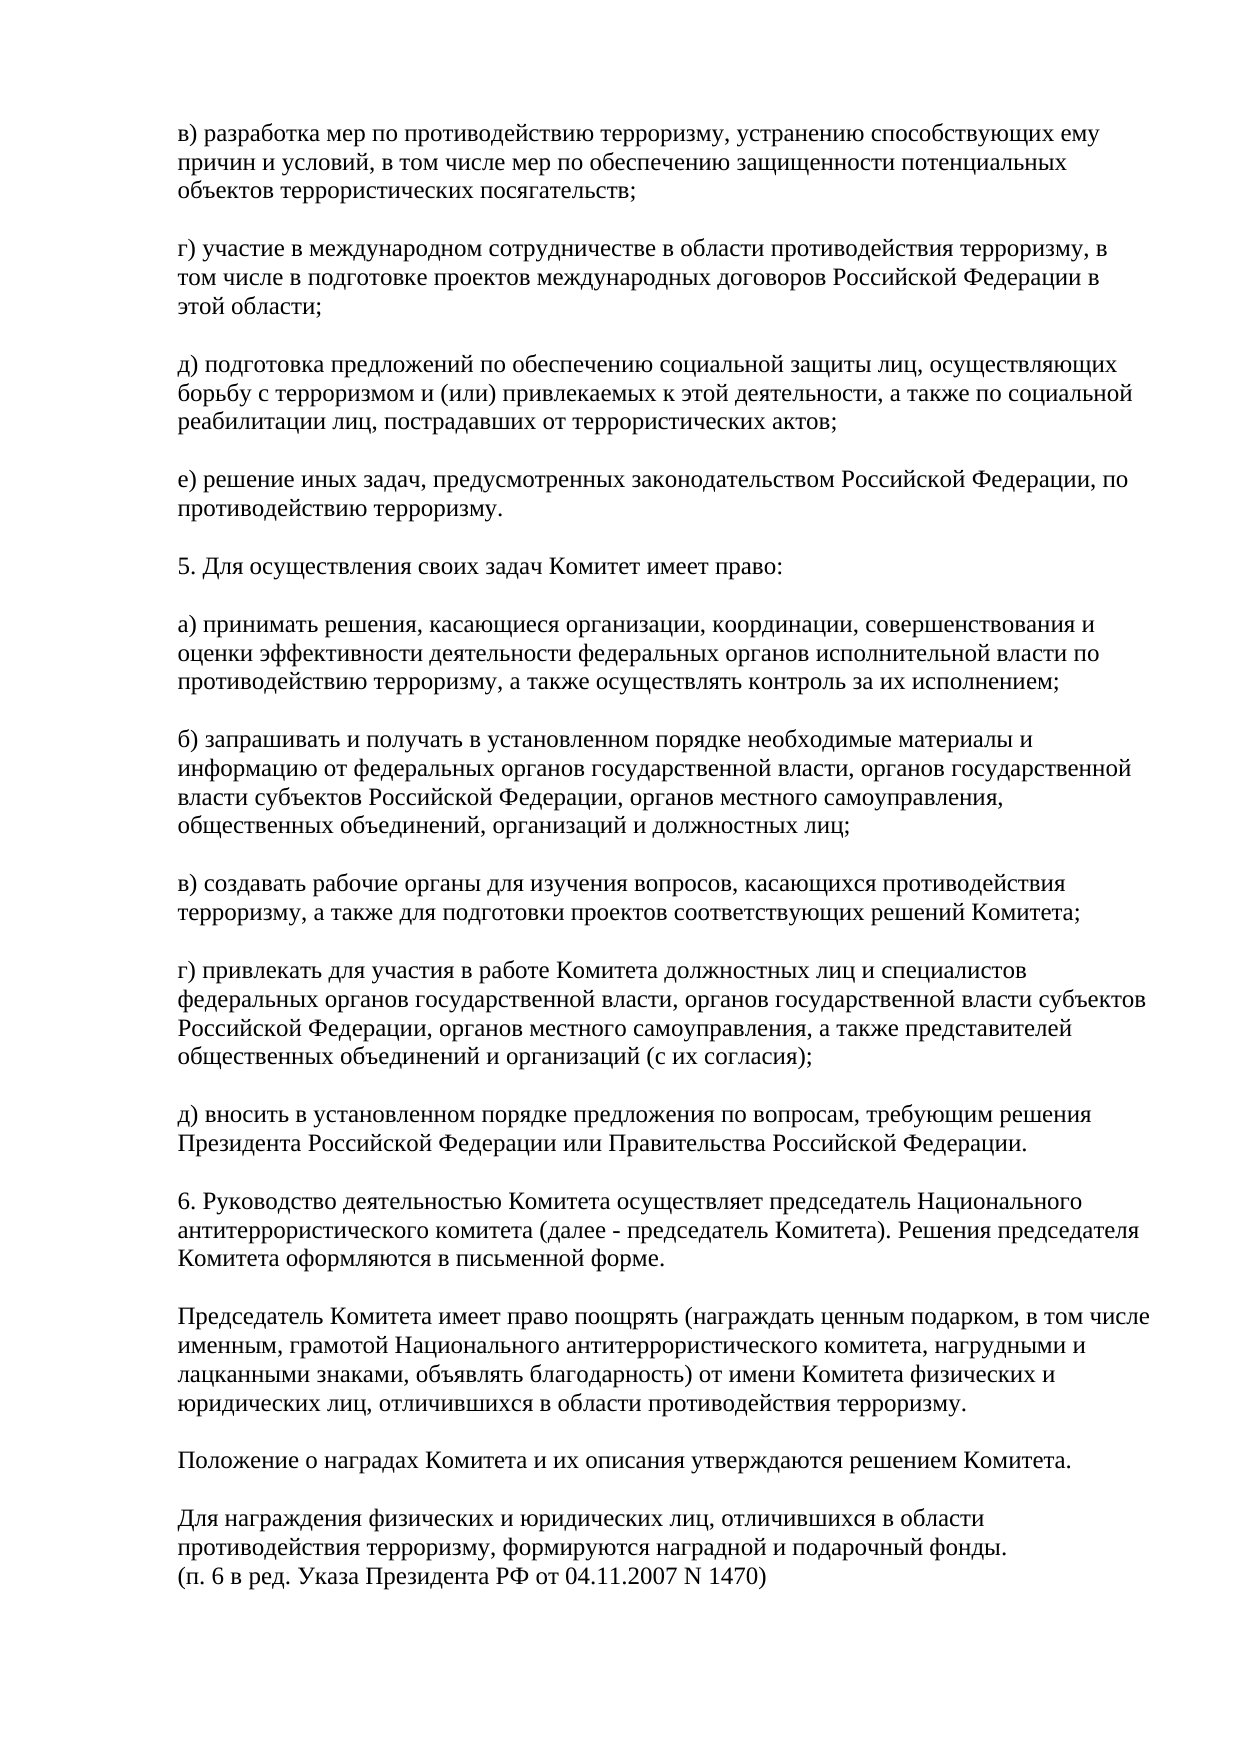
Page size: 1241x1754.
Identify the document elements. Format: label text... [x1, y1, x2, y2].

text в) создавать рабочие органы для изучения вопросов, касающихся противодействия терроризму, а также для подготовки проектов соответствующих решений Комитета; [177, 868, 1152, 926]
text д) вносить в установленном порядке предложения по вопросам, требующим решения Президента Российской Федерации или Правительства Российской Федерации. [177, 1099, 1152, 1157]
text Положение о наградах Комитета и их описания утверждаются решением Комитета. [177, 1446, 1152, 1474]
text г) участие в международном сотрудничестве в области противодействия терроризму, в том числе в подготовке проектов международных договоров Российской Федерации в этой области; [177, 233, 1152, 320]
text а) принимать решения, касающиеся организации, координации, совершенствования и оценки эффективности деятельности федеральных органов исполнительной власти по противодействию терроризму, а также осуществлять контроль за их исполнением; [177, 609, 1152, 695]
text Для награждения физических и юридических лиц, отличившихся в области противодействия терроризму, формируются наградной и подарочный фонды. (п. 6 в ред. Указа Президента РФ от 04.11.2007 N 1470) [177, 1503, 1152, 1590]
text д) подготовка предложений по обеспечению социальной защиты лиц, осуществляющих борьбу с терроризмом и (или) привлекаемых к этой деятельности, а также по социальной реабилитации лиц, пострадавших от террористических актов; [177, 349, 1152, 435]
text в) разработка мер по противодействию терроризму, устранению способствующих ему причин и условий, в том числе мер по обеспечению защищенности потенциальных объектов террористических посягательств; [177, 118, 1152, 204]
text 5. Для осуществления своих задач Комитет имеет право: [177, 551, 1152, 580]
text е) решение иных задач, предусмотренных законодательством Российской Федерации, по противодействию терроризму. [177, 464, 1152, 522]
text Председатель Комитета имеет право поощрять (награждать ценным подарком, в том числе именным, грамотой Национального антитеррористического комитета, нагрудными и лацканными знаками, объявлять благодарность) от имени Комитета физических и юридических лиц, отличившихся в области противодействия терроризму. [177, 1301, 1152, 1416]
text б) запрашивать и получать в установленном порядке необходимые материалы и информацию от федеральных органов государственной власти, органов государственной власти субъектов Российской Федерации, органов местного самоуправления, общественных объединений, организаций и должностных лиц; [177, 724, 1152, 839]
text 6. Руководство деятельностью Комитета осуществляет председатель Национального антитеррористического комитета (далее - председатель Комитета). Решения председателя Комитета оформляются в письменной форме. [177, 1186, 1152, 1272]
text г) привлекать для участия в работе Комитета должностных лиц и специалистов федеральных органов государственной власти, органов государственной власти субъектов Российской Федерации, органов местного самоуправления, а также представителей общественных объединений и организаций (с их согласия); [177, 955, 1152, 1070]
